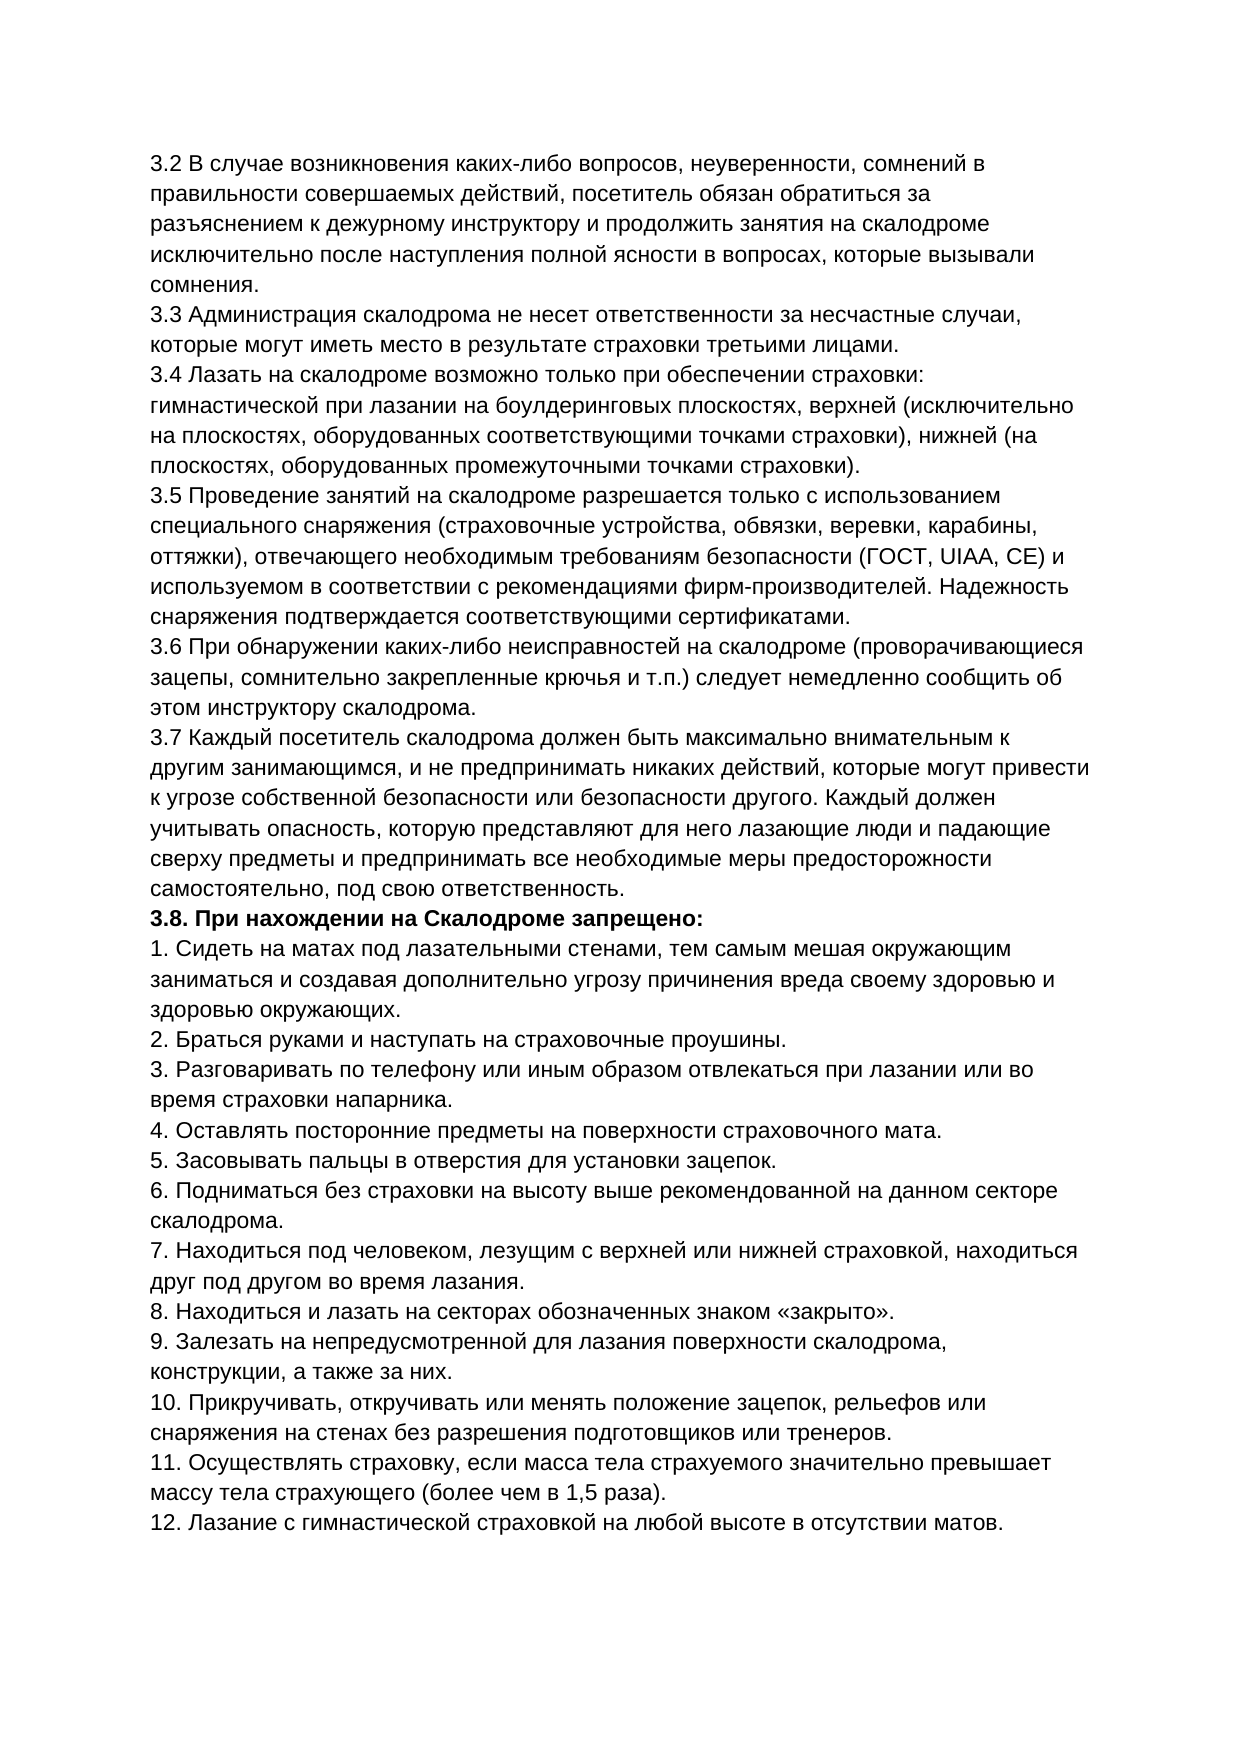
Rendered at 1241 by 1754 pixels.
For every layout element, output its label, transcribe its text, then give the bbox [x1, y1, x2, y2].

text 4. Оставлять посторонние предметы на поверхности страховочного мата. [150, 1117, 1090, 1143]
text 8. Находиться и лазать на секторах обозначенных знаком «закрыто». [150, 1298, 1090, 1324]
text 3. Разговаривать по телефону или иным образом отвлекаться при лазании или во время страховки напарника. [150, 1056, 1090, 1113]
text 2. Браться руками и наступать на страховочные проушины. [150, 1026, 1090, 1052]
text 9. Залезать на непредусмотренной для лазания поверхности скалодрома, конструкции, а также за них. [150, 1328, 1090, 1385]
text 7. Находиться под человеком, лезущим с верхней или нижней страховкой, находиться друг под другом во время лазания. [150, 1237, 1090, 1294]
text 6. Подниматься без страховки на высоту выше рекомендованной на данном секторе скалодрома. [150, 1177, 1090, 1234]
text 11. Осуществлять страховку, если масса тела страхуемого значительно превышает массу тела страхующего (более чем в 1,5 раза). [150, 1449, 1090, 1506]
text 10. Прикручивать, откручивать или менять положение зацепок, рельефов или снаряжения на стенах без разрешения подготовщиков или тренеров. [150, 1388, 1090, 1445]
text 5. Засовывать пальцы в отверстия для установки зацепок. [150, 1147, 1090, 1173]
text 3.5 Проведение занятий на скалодроме разрешается только с использованием специального снаряжения (страховочные устройства, обвязки, веревки, карабины, оттяжки), отвечающего необходимым требованиям безопасности (ГОСТ, UIAA, CE) и используемом в соответствии с рекомендациями фирм-производителей. Надежность снаряжения подтверждается соответствующими сертификатами. [150, 482, 1090, 629]
text 3.8. При нахождении на Скалодроме запрещено: [150, 905, 1090, 932]
text 3.7 Каждый посетитель скалодрома должен быть максимально внимательным к другим занимающимся, и не предпринимать никаких действий, которые могут привести к угрозе собственной безопасности или безопасности другого. Каждый должен учитывать опасность, которую представляют для него лазающие люди и падающие сверху предметы и предпринимать все необходимые меры предосторожности самостоятельно, под свою ответственность. [150, 724, 1090, 901]
text 3.4 Лазать на скалодроме возможно только при обеспечении страховки: гимнастической при лазании на боулдеринговых плоскостях, верхней (исключительно на плоскостях, оборудованных соответствующими точками страховки), нижней (на плоскостях, оборудованных промежуточными точками страховки). [150, 361, 1090, 478]
text 12. Лазание с гимнастической страховкой на любой высоте в отсутствии матов. [150, 1509, 1090, 1536]
text 1. Сидеть на матах под лазательными стенами, тем самым мешая окружающим заниматься и создавая дополнительно угрозу причинения вреда своему здоровью и здоровью окружающих. [150, 935, 1090, 1022]
text 3.3 Администрация скалодрома не несет ответственности за несчастные случаи, которые могут иметь место в результате страховки третьими лицами. [150, 301, 1090, 358]
text 3.2 В случае возникновения каких-либо вопросов, неуверенности, сомнений в правильности совершаемых действий, посетитель обязан обратиться за разъяснением к дежурному инструктору и продолжить занятия на скалодроме исключительно после наступления полной ясности в вопросах, которые вызывали сомнения. [150, 150, 1090, 297]
text 3.6 При обнаружении каких-либо неисправностей на скалодроме (проворачивающиеся зацепы, сомнительно закрепленные крючья и т.п.) следует немедленно сообщить об этом инструктору скалодрома. [150, 633, 1090, 720]
